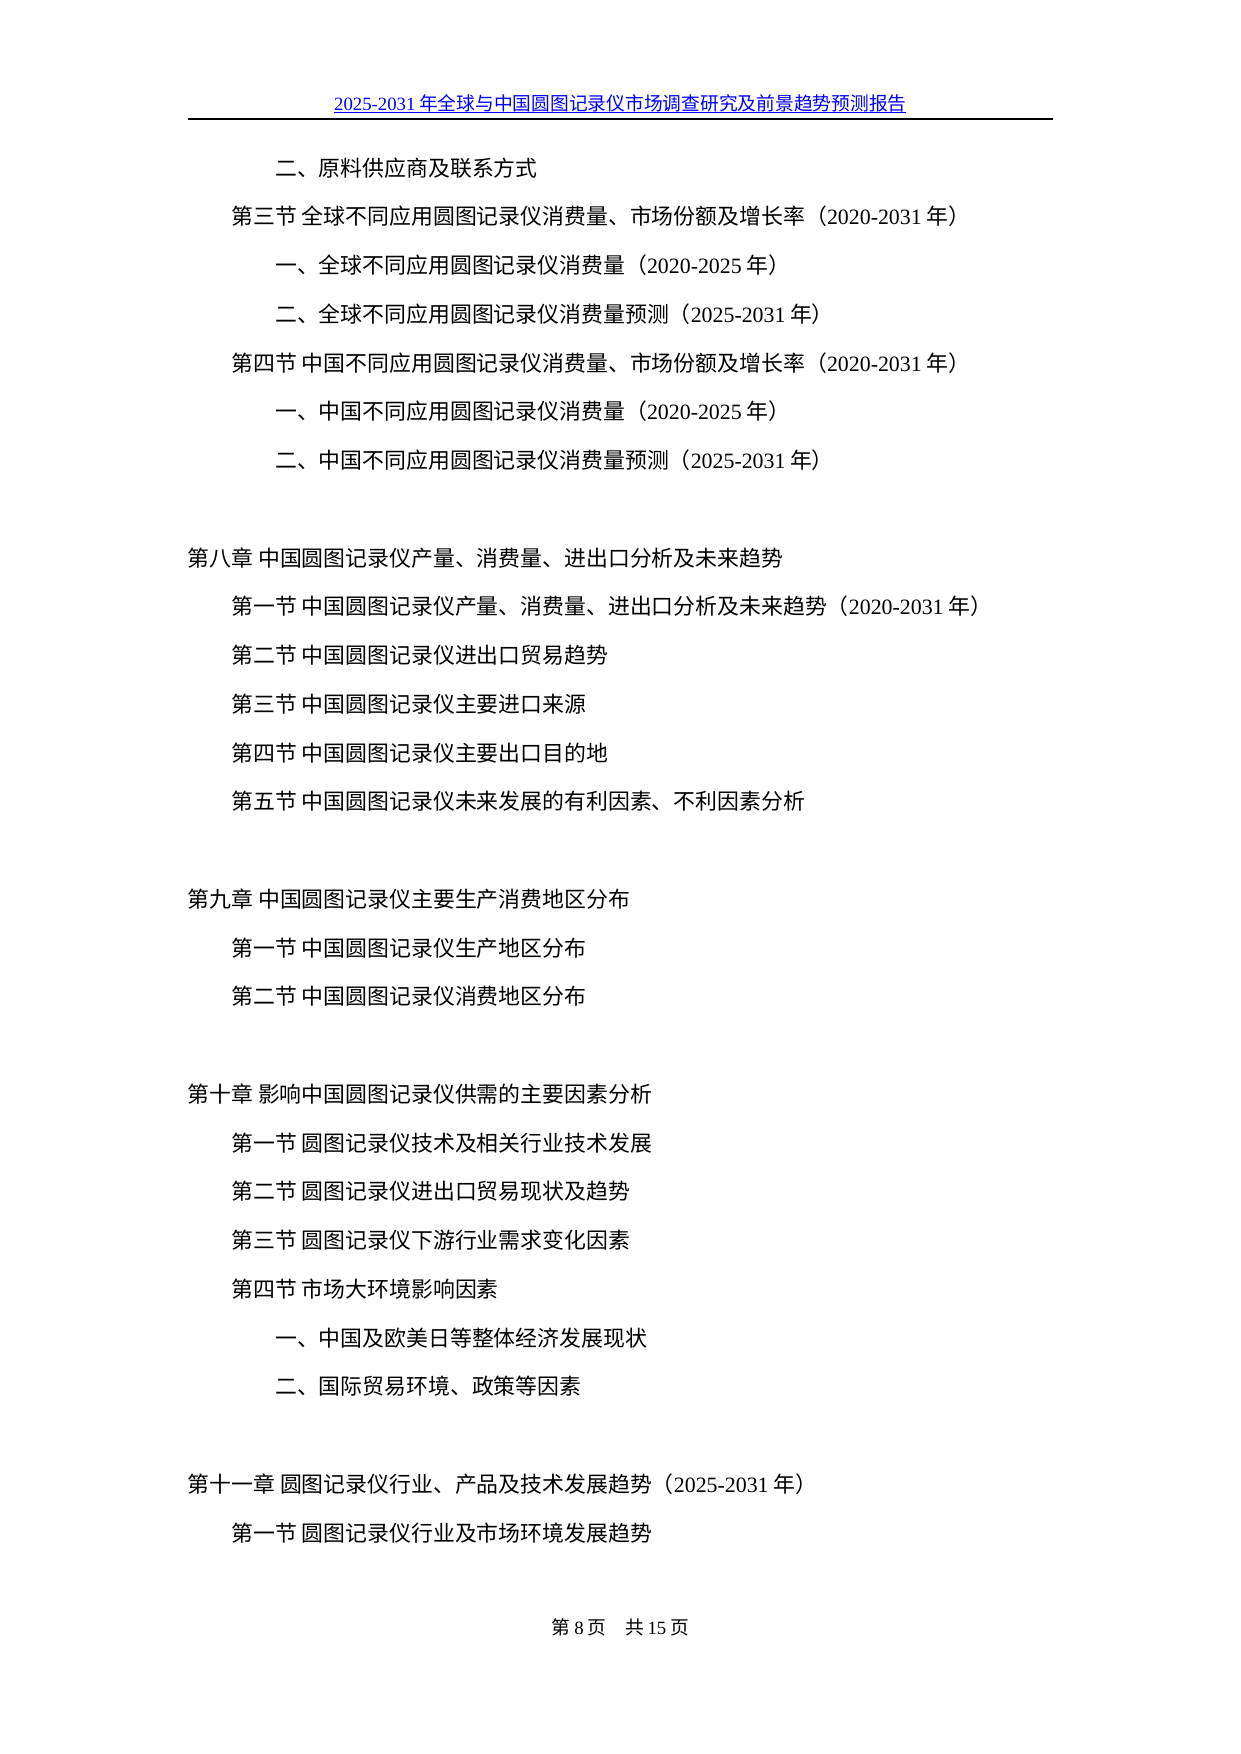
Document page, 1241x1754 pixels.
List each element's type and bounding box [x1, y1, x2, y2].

text [187, 150, 1053, 1548]
